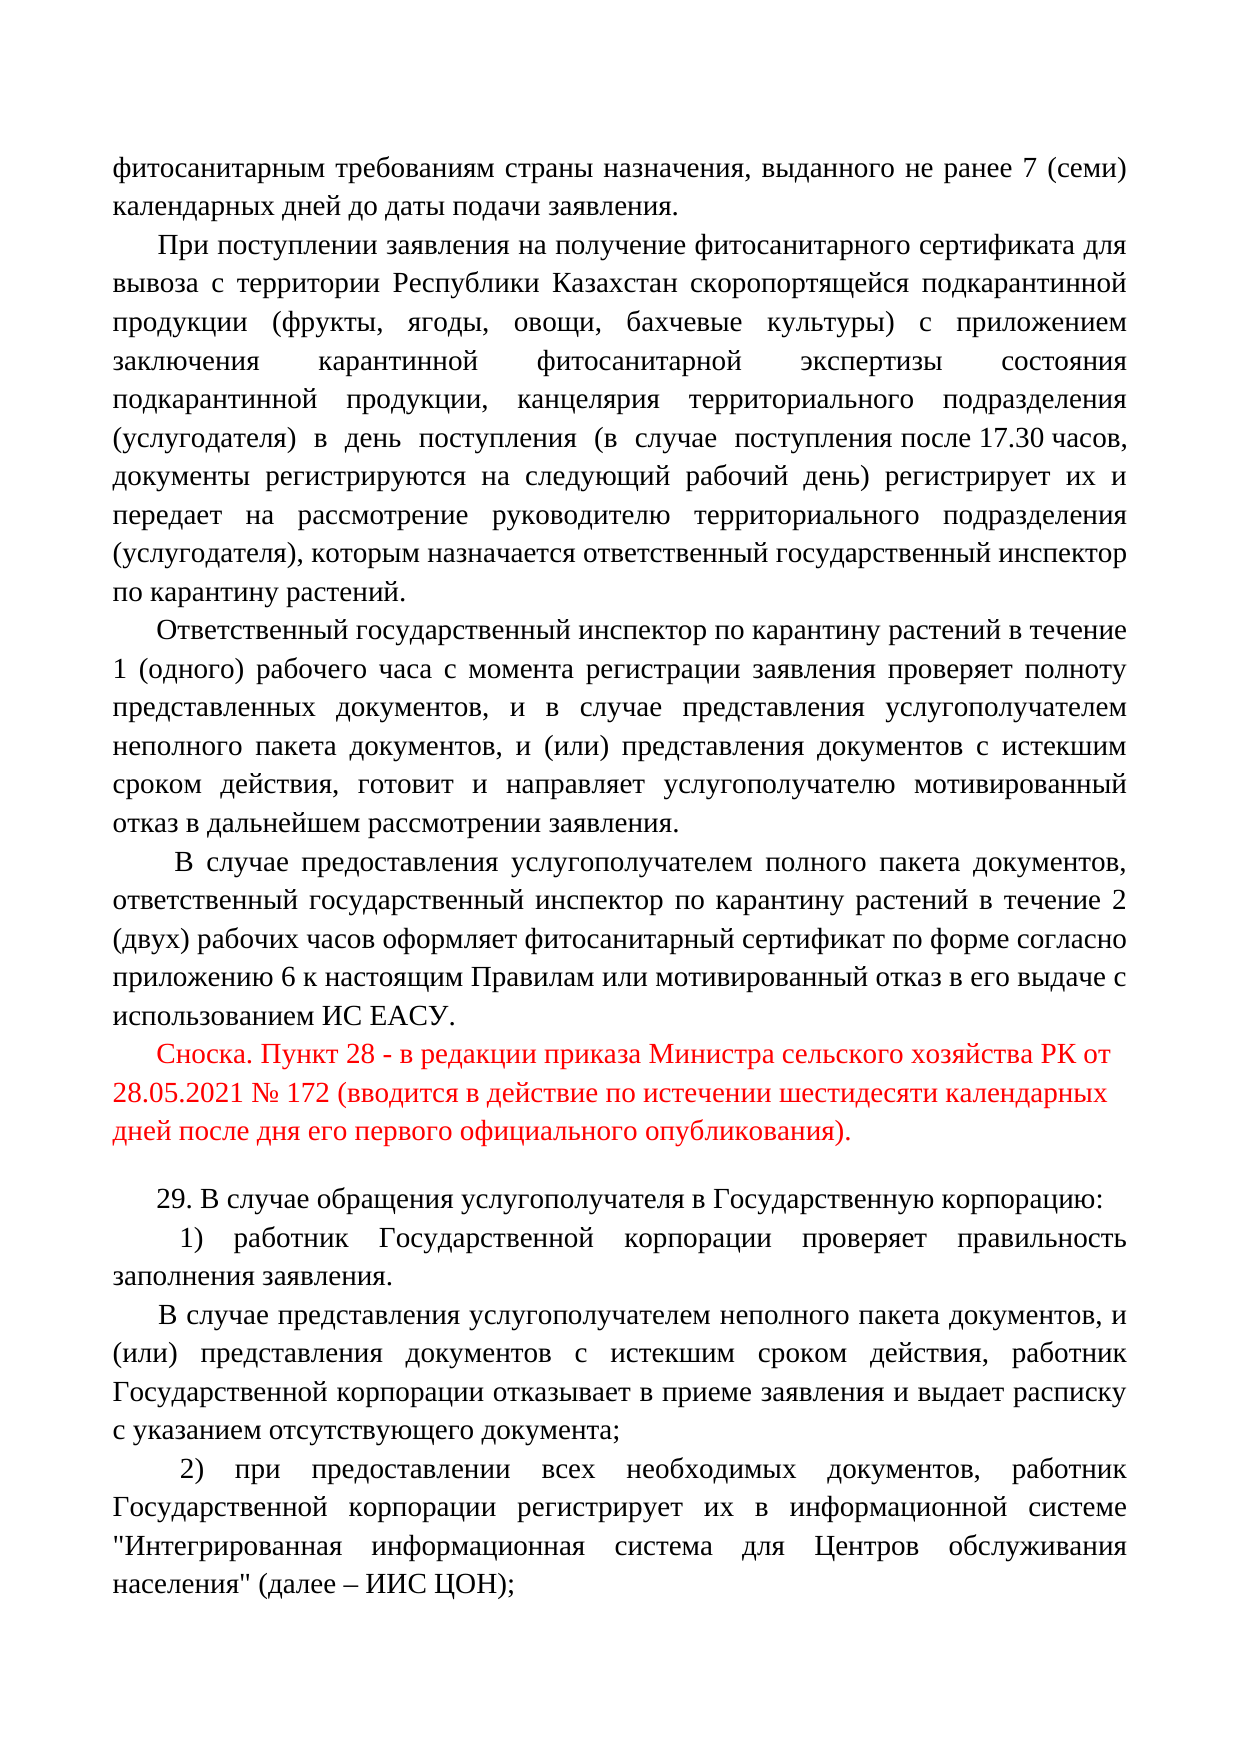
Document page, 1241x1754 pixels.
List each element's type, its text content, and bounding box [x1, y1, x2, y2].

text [112, 150, 1128, 222]
text 2) при предоставлении всех необходимых документов, работник Государственной корпорации регистрирует их в информационной системе "Интегрированная информационная система для Центров обслуживания населения" (далее – ИИС ЦОН); [112, 1451, 1128, 1600]
text В случае предоставления услугополучателем полного пакета документов, ответственный государственный инспектор по карантину растений в течение 2 (двух) рабочих часов оформляет фитосанитарный сертификат по форме согласно приложению 6 к настоящим Правилам или мотивированный отказ в его выдаче с использованием ИС ЕАСУ. [112, 844, 1128, 1031]
text 1) работник Государственной корпорации проверяет правильность заполнения заявления. [112, 1220, 1128, 1292]
text При поступлении заявления на получение фитосанитарного сертификата для вывоза с территории Республики Казахстан скоропортящейся подкарантинной продукции (фрукты, ягоды, овощи, бахчевые культуры) с приложением заключения карантинной фитосанитарной экспертизы состояния подкарантинной продукции, канцелярия территориального подразделения (услугодателя) в день поступления (в случае поступления после 17.30 часов, документы регистрируются на следующий рабочий день) регистрирует их и передает на рассмотрение руководителю территориального подразделения (услугодателя), которым назначается ответственный государственный инспектор по карантину растений. [112, 227, 1128, 607]
text 29. В случае обращения услугополучателя в Государственную корпорацию: [112, 1181, 1128, 1215]
text Сноска. Пункт 28 - в редакции приказа Министра сельского хозяйства РК от 28.05.2021 № 172 (вводится в действие по истечении шестидесяти календарных дней после дня его первого официального опубликования). [112, 1036, 1128, 1177]
text Ответственный государственный инспектор по карантину растений в течение 1 (одного) рабочего часа с момента регистрации заявления проверяет полноту представленных документов, и в случае представления услугополучателем неполного пакета документов, и (или) представления документов с истекшим сроком действия, готовит и направляет услугополучателю мотивированный отказ в дальнейшем рассмотрении заявления. [112, 612, 1128, 839]
text В случае представления услугополучателем неполного пакета документов, и (или) представления документов с истекшим сроком действия, работник Государственной корпорации отказывает в приеме заявления и выдает расписку с указанием отсутствующего документа; [112, 1297, 1128, 1446]
